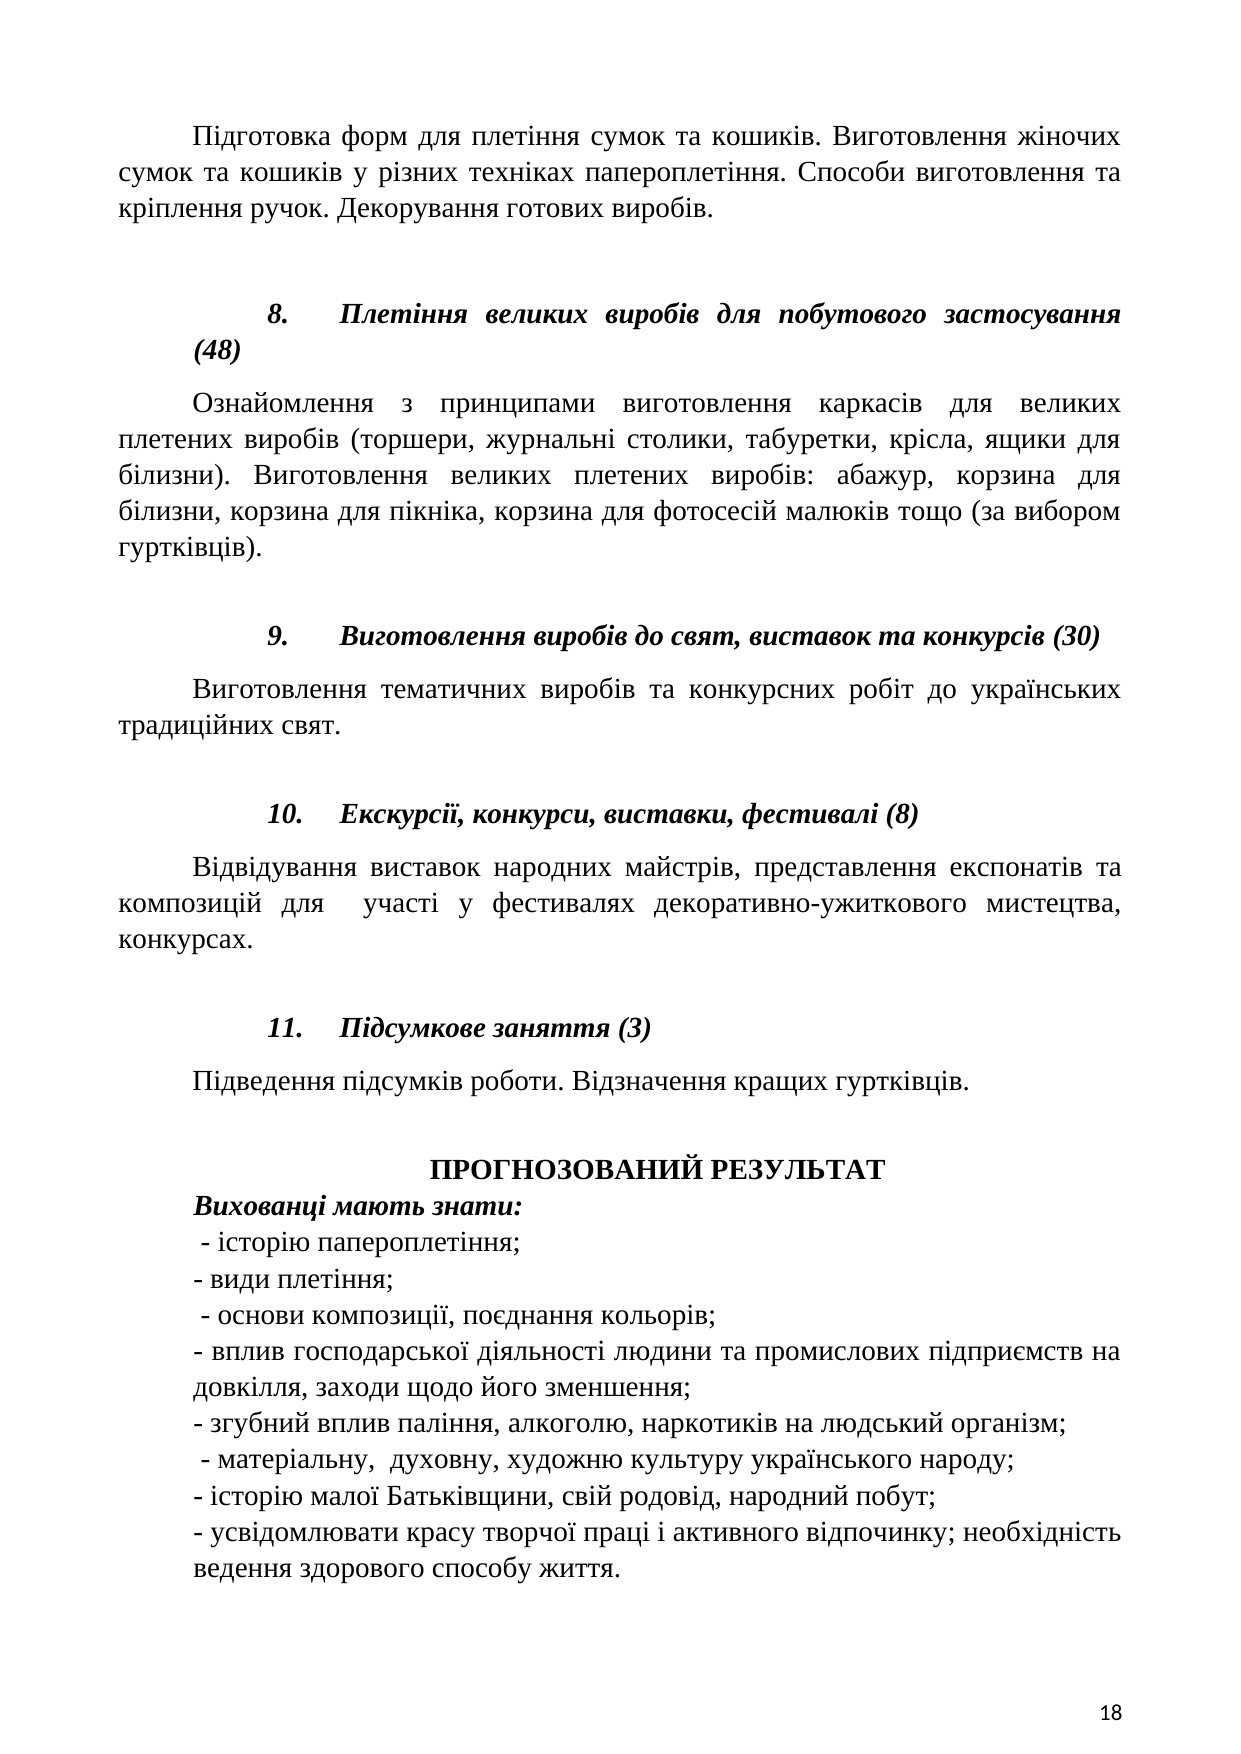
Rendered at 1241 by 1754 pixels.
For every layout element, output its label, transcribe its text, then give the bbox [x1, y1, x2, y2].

list Виготовлення виробів до свят, виставок та конкурсів (30) [193, 618, 1122, 652]
text Відвідування виставок народних майстрів, представлення експонатів та композицій для участі у фестивалях декоративно-ужиткового мистецтва, конкурсах. [118, 849, 1122, 955]
list - історію папероплетіння; [193, 1224, 1122, 1258]
list - основи композиції, поєднання кольорів; [193, 1297, 1122, 1330]
list Екскурсії, конкурси, виставки, фестивалі (8) [193, 796, 1122, 830]
list - усвідомлювати красу творчої праці і активного відпочинку; необхідність ведення здорового способу життя. [193, 1514, 1122, 1583]
text Ознайомлення з принципами виготовлення каркасів для великих плетених виробів (торшери, журнальні столики, табуретки, крісла, ящики для білизни). Виготовлення великих плетених виробів: абажур, корзина для білизни, корзина для пікніка, корзина для фотосесій малюків тощо (за вибором гуртківців). [118, 385, 1122, 563]
list - згубний вплив паління, алкоголю, наркотиків на людський організм; [193, 1405, 1122, 1439]
list - матеріальну, духовну, художню культуру українського народу; [193, 1441, 1122, 1475]
list Плетіння великих виробів для побутового застосування (48) [193, 296, 1122, 366]
text Підведення підсумків роботи. Відзначення кращих гуртківців. [118, 1063, 1122, 1097]
list Вихованці мають знати: [193, 1188, 1122, 1222]
list - види плетіння; [193, 1261, 1122, 1294]
list Підсумкове заняття (3) [193, 1011, 1122, 1044]
text Виготовлення тематичних виробів та конкурсних робіт до українських традиційних свят. [118, 671, 1122, 741]
list - історію малої Батьківщини, свій родовід, народний побут; [193, 1478, 1122, 1511]
text Підготовка форм для плетіння сумок та кошиків. Виготовлення жіночих сумок та кошиків у різних техніках папероплетіння. Способи виготовлення та кріплення ручок. Декорування готових виробів. [118, 118, 1122, 224]
list - вплив господарської діяльності людини та промислових підприємств на довкілля, заходи щодо його зменшення; [193, 1333, 1122, 1403]
list ПРОГНОЗОВАНИЙ РЕЗУЛЬТАТ [193, 1152, 1122, 1186]
